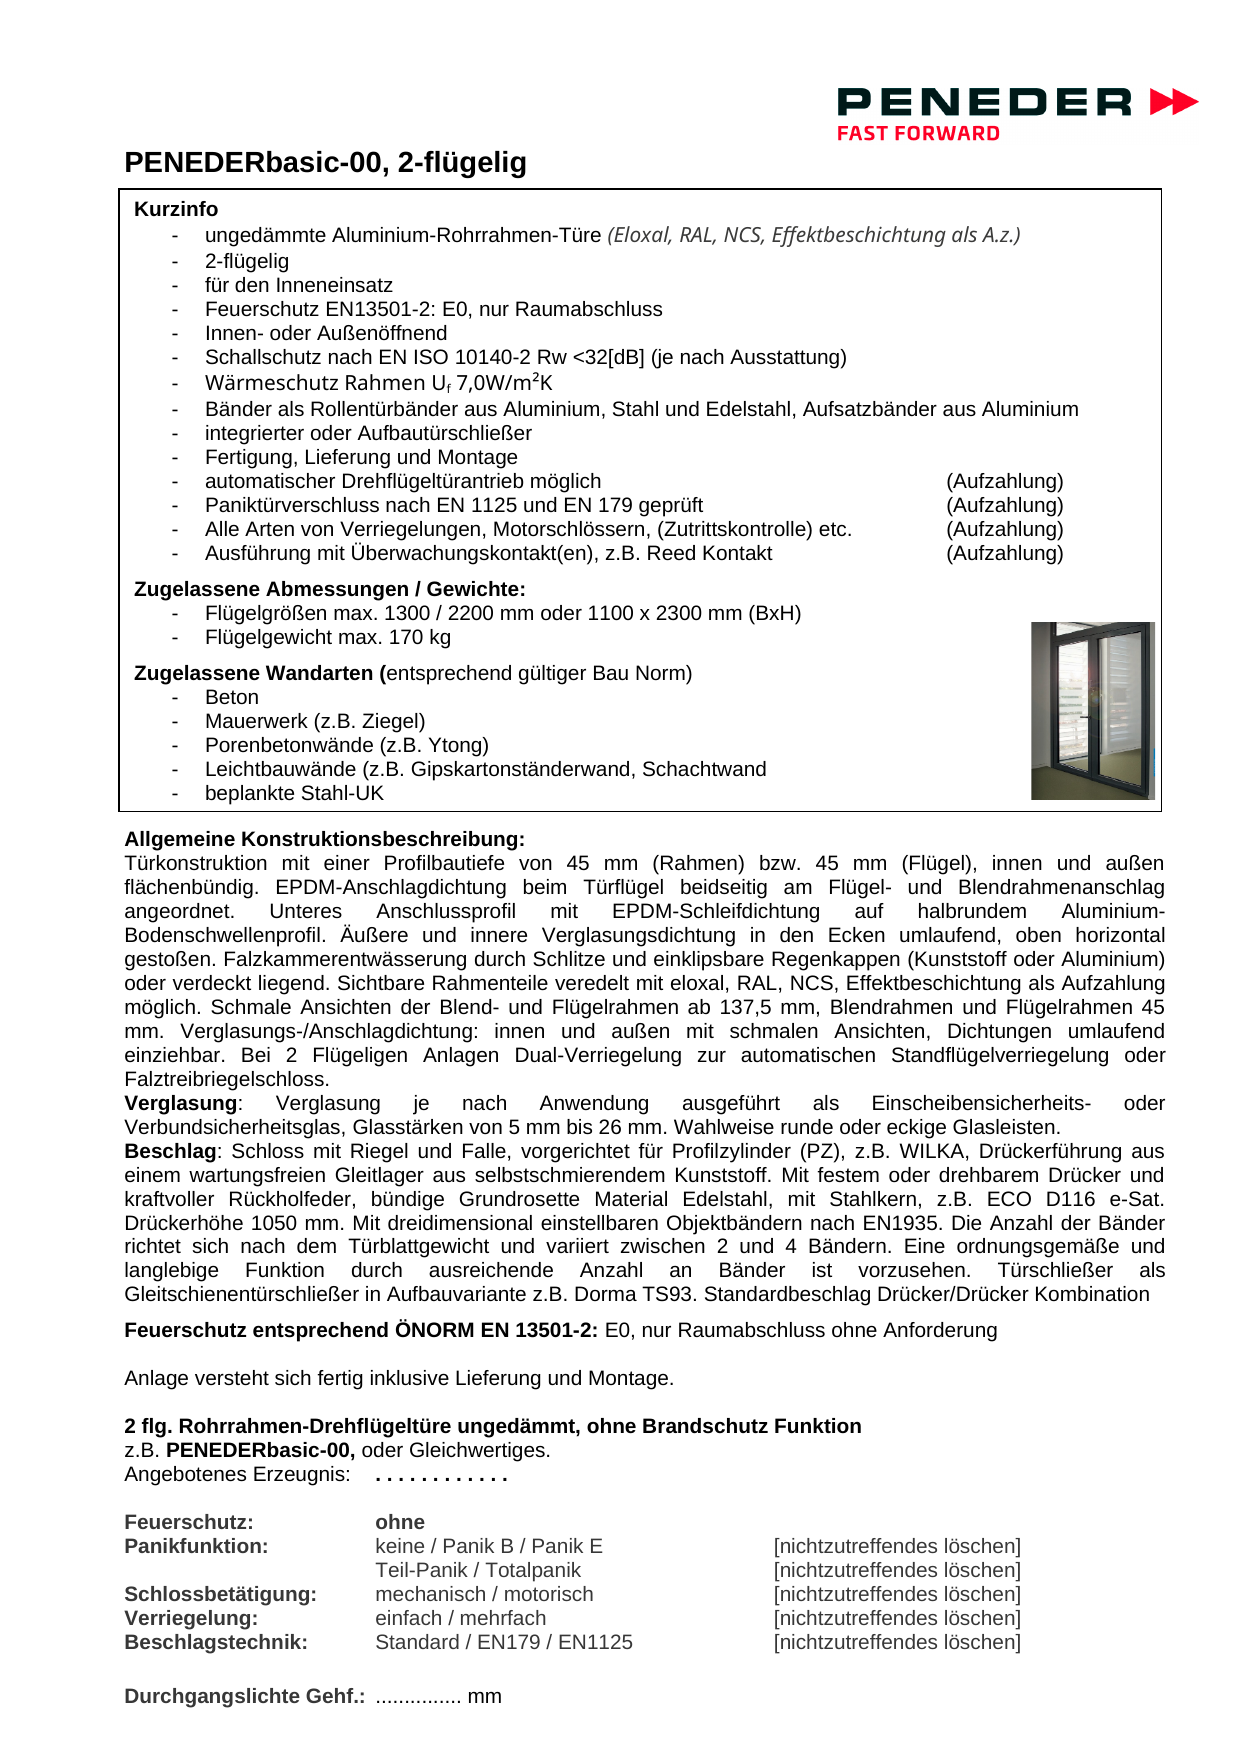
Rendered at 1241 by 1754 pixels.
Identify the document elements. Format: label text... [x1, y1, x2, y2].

text Angebotenes Erzeugnis: . . . . . . . . . . . . [124, 1462, 1167, 1486]
text Anlage versteht sich fertig inklusive Lieferung und Montage. [124, 1366, 1167, 1390]
picture [1031, 622, 1155, 800]
text Verglasung: Verglasung je nach Anwendung ausgeführt als Einscheibensicherheits- oder Verbundsicherheitsglas, Glasstärken von 5 mm bis 26 mm. Wahlweise runde oder eckige Glasleisten. [124, 1091, 1167, 1138]
text z.B. PENEDERbasic-00, oder Gleichwertiges. [124, 1438, 1167, 1462]
text Türkonstruktion mit einer Profilbautiefe von 45 mm (Rahmen) bzw. 45 mm (Flügel), innen und außen flächenbündig. EPDM-Anschlagdichtung beim Türflügel beidseitig am Flügel- und Blendrahmenanschlag angeordnet. Unteres Anschlussprofil mit EPDM-Schleifdichtung auf halbrundem Aluminium- Bodenschwellenprofil. Äußere und innere Verglasungsdichtung in den Ecken umlaufend, oben horizontal gestoßen. Falzkammerentwässerung durch Schlitze und einklipsbare Regenkappen (Kunststoff oder Aluminium) oder verdeckt liegend. Sichtbare Rahmenteile veredelt mit eloxal, RAL, NCS, Effektbeschichtung als Aufzahlung möglich. Schmale Ansichten der Blend- und Flügelrahmen ab 137,5 mm, Blendrahmen und Flügelrahmen 45 mm. Verglasungs-/Anschlagdichtung: innen und außen mit schmalen Ansichten, Dichtungen umlaufend einziehbar. Bei 2 Flügeligen Anlagen Dual-Verriegelung zur automatischen Standflügelverriegelung oder Falztreibriegelschloss. [124, 851, 1167, 1091]
text Beschlagstechnik: Standard / EN179 / EN1125 [nichtzutreffendes löschen] [124, 1630, 1199, 1654]
picture [837, 88, 1199, 145]
text Verriegelung: einfach / mehrfach [nichtzutreffendes löschen] [124, 1606, 1199, 1630]
text Allgemeine Konstruktionsbeschreibung: [124, 827, 1167, 851]
list PENEDERbasic-00, 2-flügelig [124, 145, 1167, 178]
text Panikfunktion: keine / Panik B / Panik E [nichtzutreffendes löschen] [124, 1534, 1199, 1558]
text Feuerschutz: ohne [124, 1510, 1199, 1534]
text Beschlag: Schloss mit Riegel und Falle, vorgerichtet für Profilzylinder (PZ), z.B. WILKA, Drückerführung aus einem wartungsfreien Gleitlager aus selbstschmierendem Kunststoff. Mit festem oder drehbarem Drücker und kraftvoller Rückholfeder, bündige Grundrosette Material Edelstahl, mit Stahlkern, z.B. ECO D116 e-Sat. Drückerhöhe 1050 mm. Mit dreidimensional einstellbaren Objektbändern nach EN1935. Die Anzahl der Bänder richtet sich nach dem Türblattgewicht und variiert zwischen 2 und 4 Bändern. Eine ordnungsgemäße und langlebige Funktion durch ausreichende Anzahl an Bänder ist vorzusehen. Türschließer als Gleitschienentürschließer in Aufbauvariante z.B. Dorma TS93. Standardbeschlag Drücker/Drücker Kombination [124, 1138, 1167, 1306]
text Teil-Panik / Totalpanik [nichtzutreffendes löschen] [124, 1558, 1199, 1582]
text Schlossbetätigung: mechanisch / motorisch [nichtzutreffendes löschen] [124, 1582, 1199, 1606]
text Feuerschutz entsprechend ÖNORM EN 13501-2: E0, nur Raumabschluss ohne Anforderung [124, 1318, 1240, 1342]
text 2 flg. Rohrrahmen-Drehflügeltüre ungedämmt, ohne Brandschutz Funktion [124, 1414, 1199, 1438]
text Durchgangslichte Gehf.: ............... mm [124, 1683, 1167, 1707]
